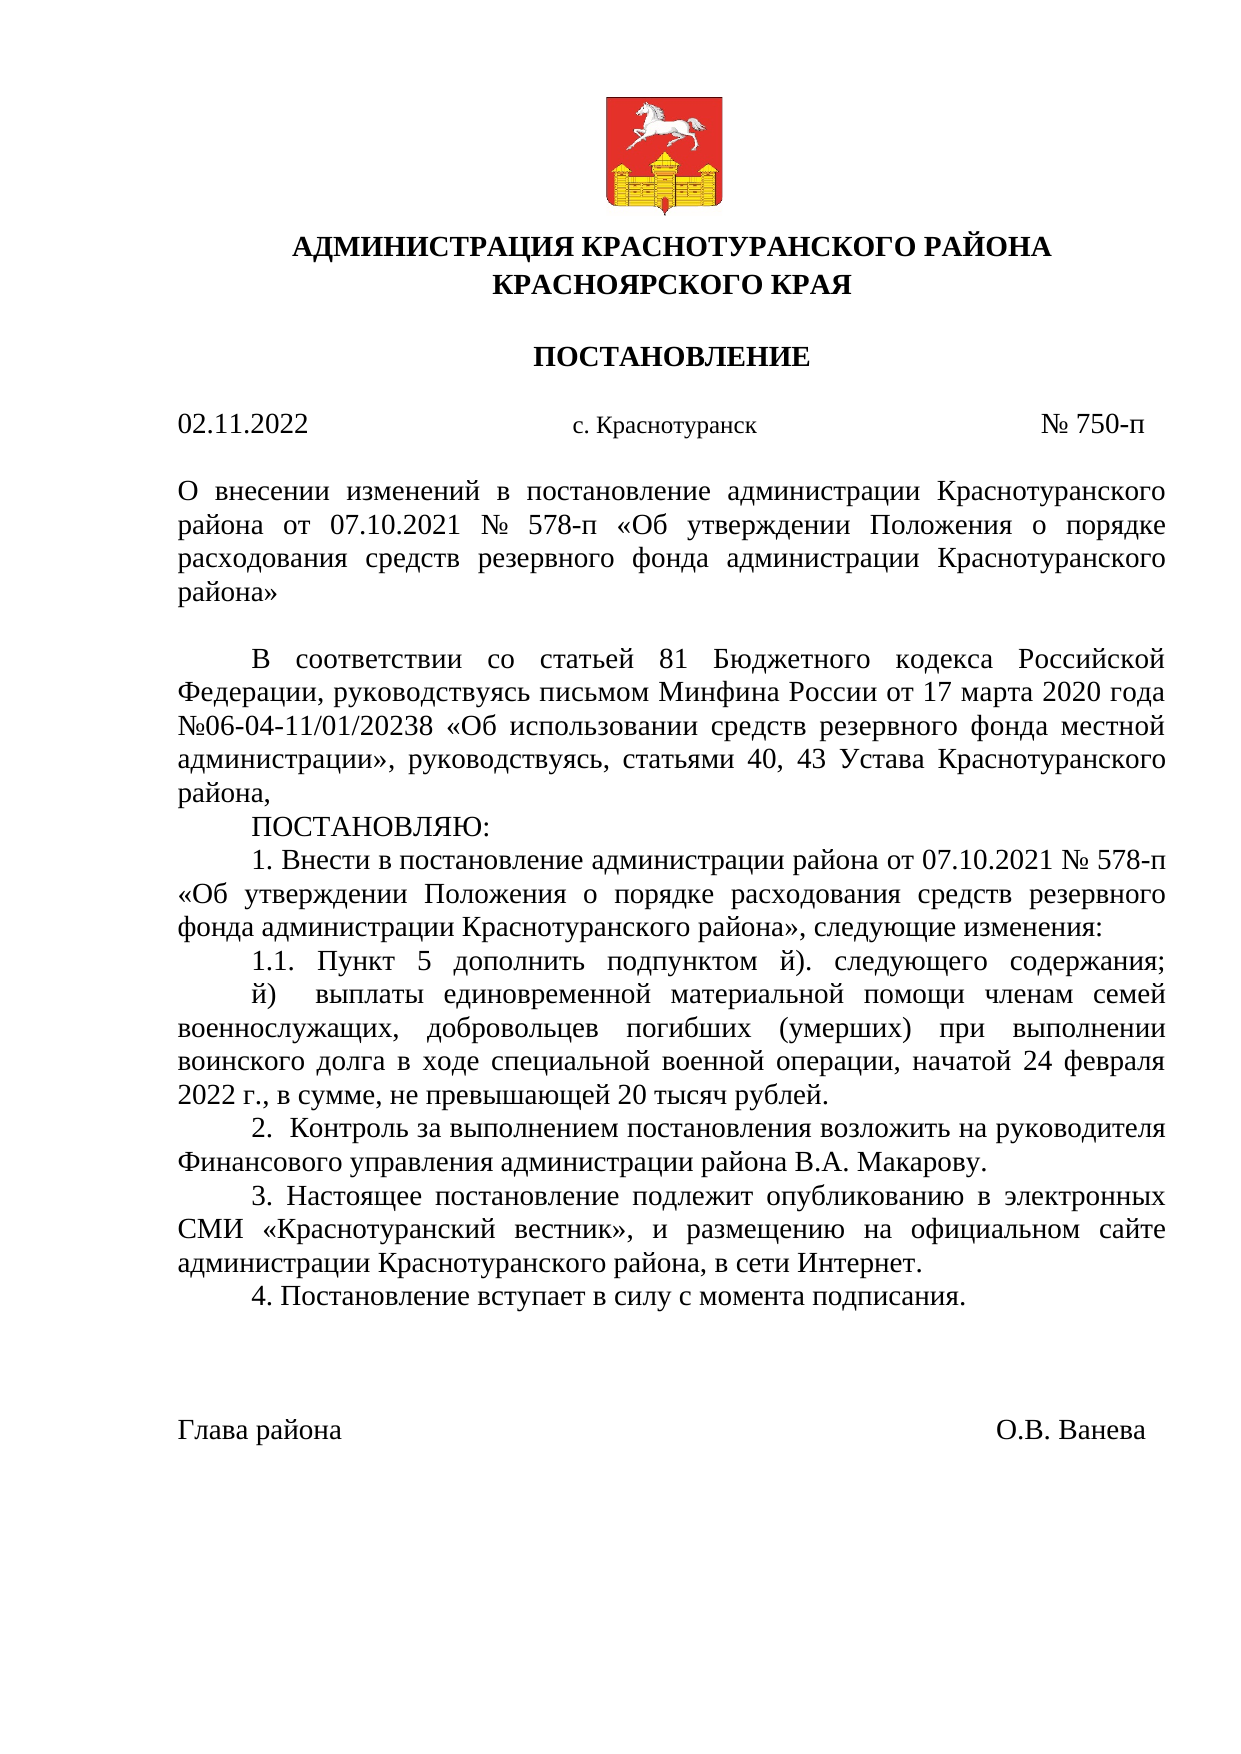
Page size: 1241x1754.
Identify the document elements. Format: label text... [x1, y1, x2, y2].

text 1. Внести в постановление администрации района от 07.10.2021 № 578-п «Об утверждении Положения о порядке расходования средств резервного фонда администрации Краснотуранского района», следующие изменения: [177, 842, 1167, 943]
text 02.11.2022 с. Краснотуранск № 750-п [177, 406, 1167, 440]
text 3. Настоящее постановление подлежит опубликованию в электронных СМИ «Краснотуранский вестник», и размещению на официальном сайте администрации Краснотуранского района, в сети Интернет. [177, 1178, 1167, 1278]
subtitle В соответствии со статьей 81 Бюджетного кодекса Российской Федерации, руководствуясь письмом Минфина России от 17 марта 2020 года №06-04-11/01/20238 «Об использовании средств резервного фонда местной администрации», руководствуясь, статьями 40, 43 Устава Краснотуранского района, [177, 641, 1167, 809]
text О внесении изменений в постановление администрации Краснотуранского района от 07.10.2021 № 578-п «Об утверждении Положения о порядке расходования средств резервного фонда администрации Краснотуранского района» [177, 473, 1167, 607]
text 4. Постановление вступает в силу с момента подписания. [177, 1278, 1167, 1312]
text 2. Контроль за выполнением постановления возложить на руководителя Финансового управления администрации района В.А. Макарову. [177, 1111, 1167, 1178]
text Глава района О.В. Ванева [177, 1412, 1167, 1446]
text 1.1. Пункт 5 дополнить подпунктом й). следующего содержания; й) выплаты единовременной материальной помощи членам семей военнослужащих, добровольцев погибших (умерших) при выполнении воинского долга в ходе специальной военной операции, начатой 24 февраля 2022 г., в сумме, не превышающей 20 тысяч рублей. [177, 943, 1167, 1111]
text ПОСТАНОВЛЯЮ: [177, 809, 1167, 842]
text АДМИНИСТРАЦИЯ КРАСНОТУРАНСКОГО РАЙОНА [177, 229, 1167, 262]
picture [606, 97, 723, 216]
text ПОСТАНОВЛЕНИЕ [177, 339, 1167, 373]
text КРАСНОЯРСКОГО КРАЯ [177, 267, 1167, 301]
